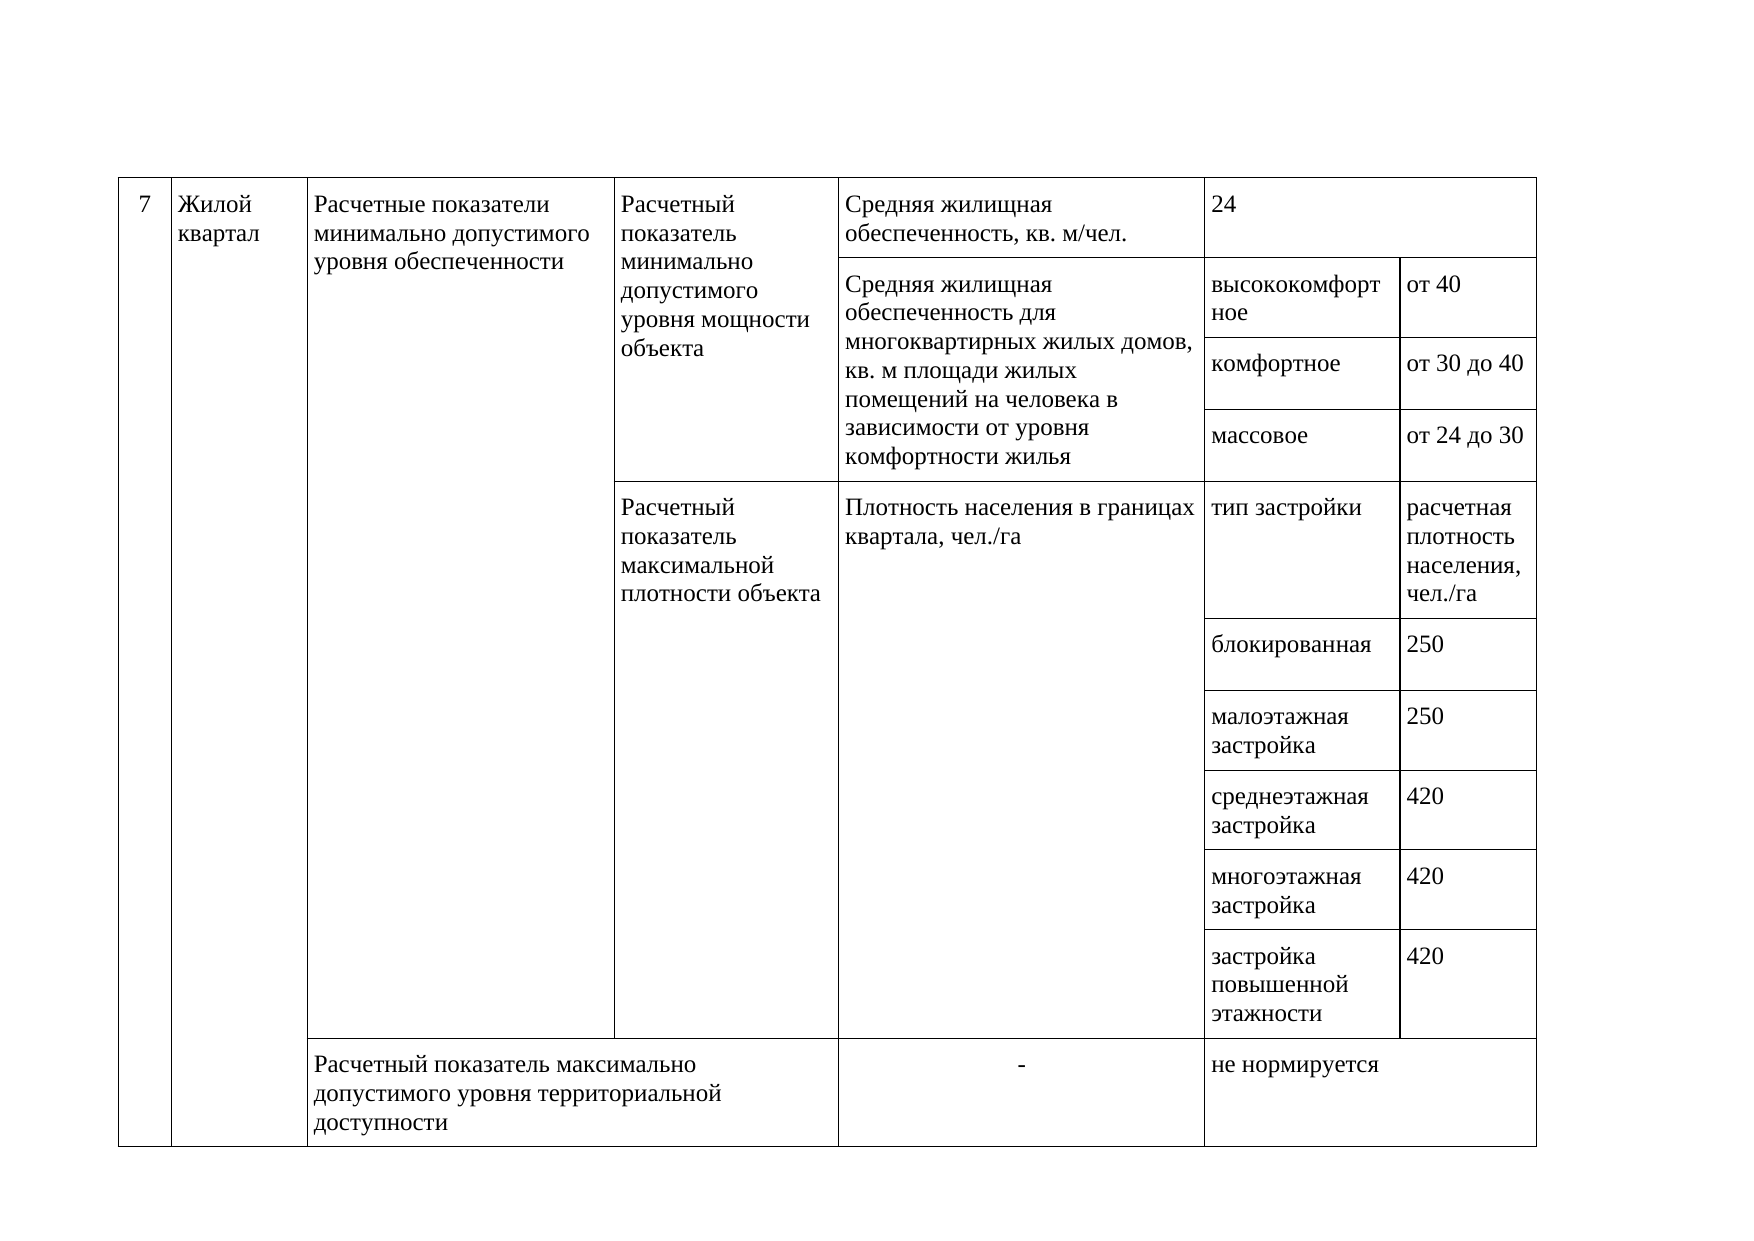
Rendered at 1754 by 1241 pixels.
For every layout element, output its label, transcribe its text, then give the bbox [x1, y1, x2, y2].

table_cell малоэтажная застройка [1205, 691, 1399, 769]
table_cell Расчетный показатель минимально допустимого уровня мощности объекта [615, 178, 838, 481]
table_cell 7 [119, 178, 171, 1146]
table_cell 420 [1401, 930, 1536, 1038]
table_cell не нормируется [1205, 1039, 1536, 1146]
table_cell Средняя жилищная обеспеченность для многоквартирных жилых домов, кв. м площади жилых помещений на человека в зависимости от уровня комфортности жилья [839, 258, 1204, 481]
table_cell от 40 [1401, 258, 1536, 337]
table_cell многоэтажная застройка [1205, 850, 1399, 929]
table_cell 250 [1401, 619, 1536, 690]
table_cell застройка повышенной этажности [1205, 930, 1399, 1038]
table_cell среднеэтажная застройка [1205, 771, 1399, 849]
table_cell Расчетные показатели минимально допустимого уровня обеспеченности [308, 178, 614, 1038]
table_cell 420 [1401, 850, 1536, 929]
table_cell массовое [1205, 410, 1399, 481]
table_cell блокированная [1205, 619, 1399, 690]
table_cell 250 [1401, 691, 1536, 769]
table_cell Средняя жилищная обеспеченность, кв. м/чел. [839, 178, 1204, 257]
table_cell Расчетный показатель максимальной плотности объекта [615, 482, 838, 1038]
table_cell от 24 до 30 [1401, 410, 1536, 481]
table_cell - [839, 1039, 1204, 1146]
table_cell комфортное [1205, 338, 1399, 409]
table_cell 24 [1205, 178, 1536, 257]
table_cell тип застройки [1205, 482, 1399, 618]
table_cell расчетная плотность населения, чел./га [1401, 482, 1536, 618]
table_cell от 30 до 40 [1401, 338, 1536, 409]
table_cell Расчетный показатель максимально допустимого уровня территориальной доступности [308, 1039, 838, 1146]
table_cell высококомфортное [1205, 258, 1399, 337]
table_cell Плотность населения в границах квартала, чел./га [839, 482, 1204, 1038]
table_cell 420 [1401, 771, 1536, 849]
table_cell Жилой квартал [172, 178, 307, 1146]
